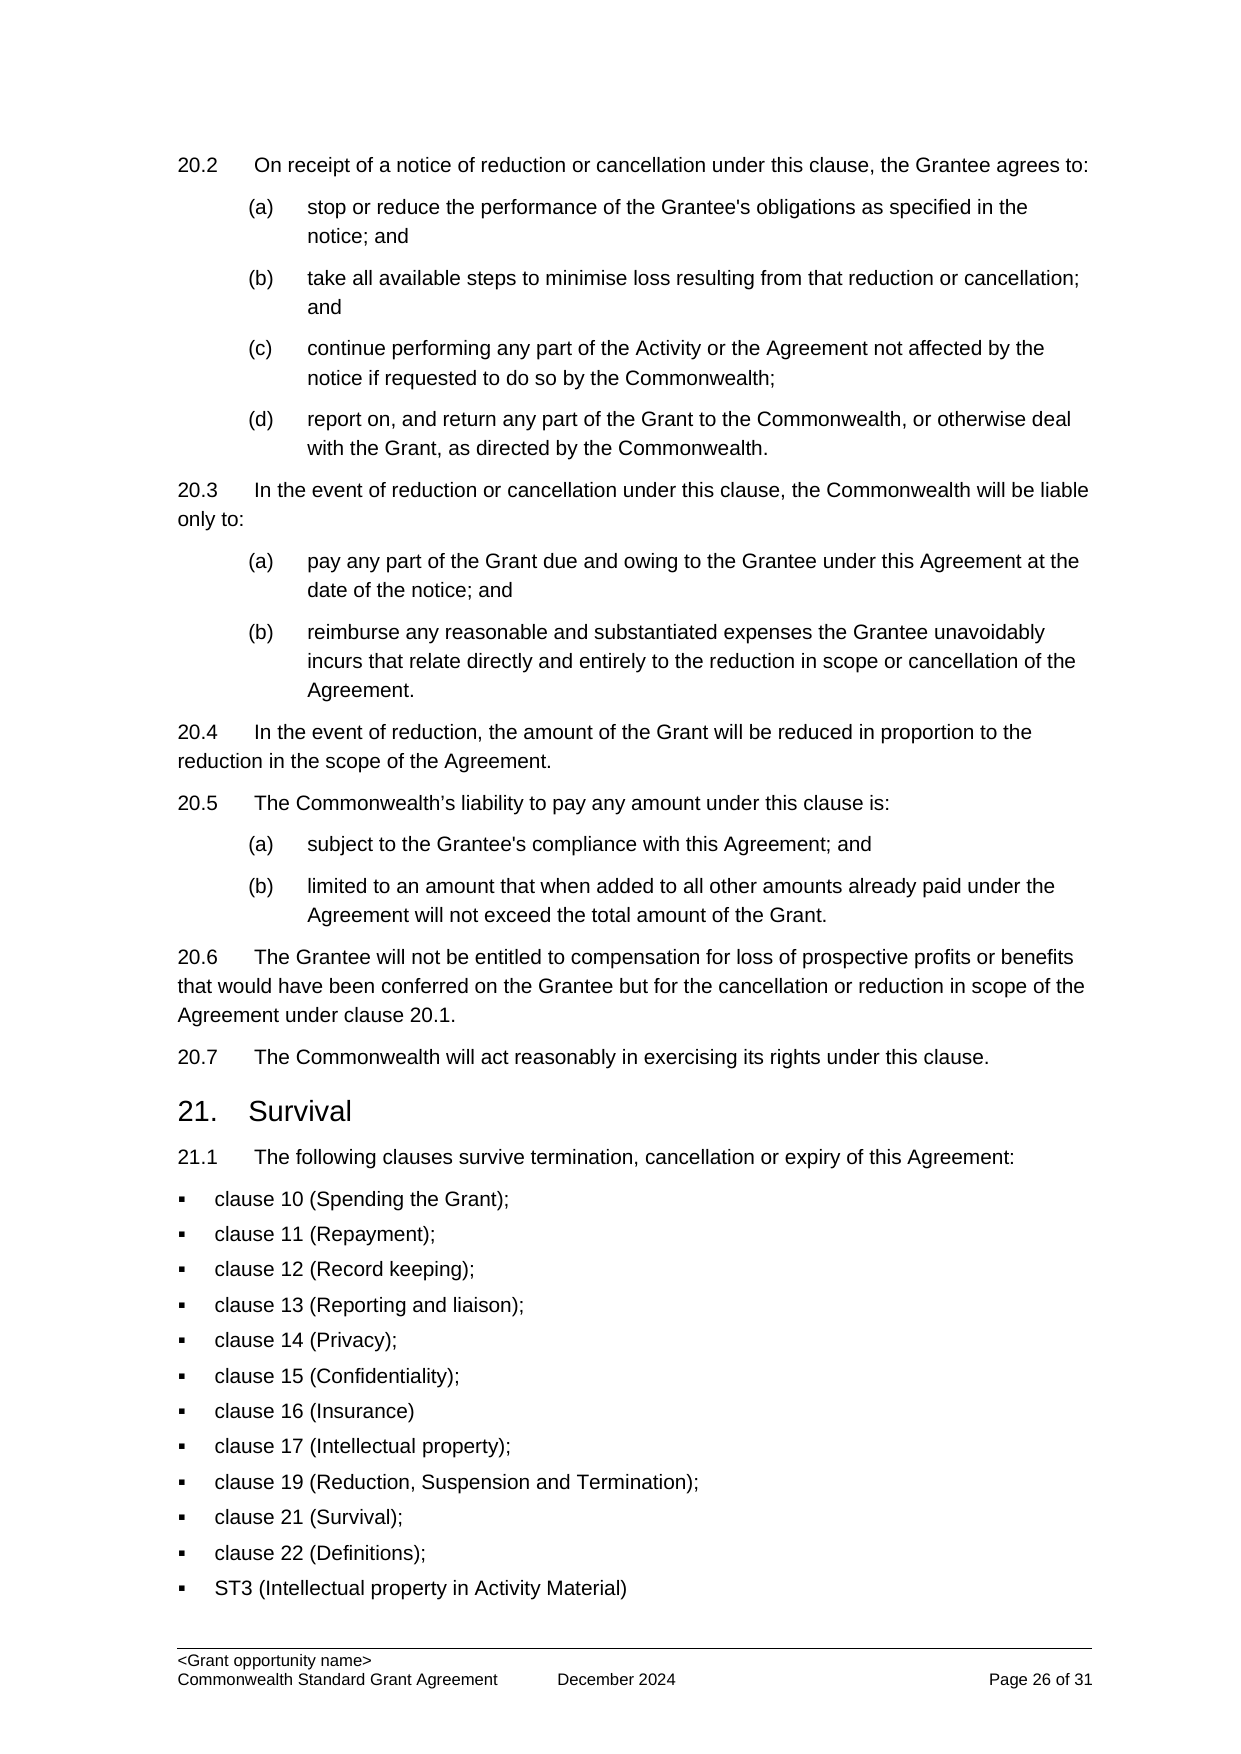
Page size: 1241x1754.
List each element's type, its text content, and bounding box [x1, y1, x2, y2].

text (a) pay any part of the Grant due and owing to the Grantee under this Agreement at the date of the notice; and [248, 543, 1092, 602]
list clause 12 (Record keeping); [177, 1252, 1092, 1281]
text 20.5 The Commonwealth’s liability to pay any amount under this clause is: [177, 785, 1092, 814]
text 20.4 In the event of reduction, the amount of the Grant will be reduced in proportion to the reduction in the scope of the Agreement. [177, 714, 1092, 773]
text (a) stop or reduce the performance of the Grantee's obligations as specified in the notice; and [248, 189, 1092, 248]
list clause 17 (Intellectual property); [177, 1429, 1092, 1458]
text (a) subject to the Grantee's compliance with this Agreement; and [248, 827, 1092, 856]
list clause 11 (Repayment); [177, 1217, 1092, 1246]
text (c) continue performing any part of the Activity or the Agreement not affected by the notice if requested to do so by the Commonwealth; [248, 331, 1092, 389]
text (b) limited to an amount that when added to all other amounts already paid under the Agreement will not exceed the total amount of the Grant. [248, 868, 1092, 927]
text (b) reimburse any reasonable and substantiated expenses the Grantee unavoidably incurs that relate directly and entirely to the reduction in scope or cancellation of the Agreement. [248, 614, 1092, 702]
text 20.3 In the event of reduction or cancellation under this clause, the Commonwealth will be liable only to: [177, 473, 1092, 531]
text 20.6 The Grantee will not be entitled to compensation for loss of prospective profits or benefits that would have been conferred on the Grantee but for the cancellation or reduction in scope of the Agreement under clause 20.1. [177, 939, 1092, 1027]
subtitle Survival [177, 1093, 1092, 1127]
list clause 16 (Insurance) [177, 1394, 1092, 1423]
text 20.7 The Commonwealth will act reasonably in exercising its rights under this clause. [177, 1039, 1092, 1068]
text 20.2 On receipt of a notice of reduction or cancellation under this clause, the Grantee agrees to: [177, 148, 1092, 177]
text (d) report on, and return any part of the Grant to the Commonwealth, or otherwise deal with the Grant, as directed by the Commonwealth. [248, 402, 1092, 460]
list clause 10 (Spending the Grant); [177, 1181, 1092, 1210]
text 21.1 The following clauses survive termination, cancellation or expiry of this Agreement: [177, 1139, 1092, 1169]
text (b) take all available steps to minimise loss resulting from that reduction or cancellation; and [248, 260, 1092, 318]
list clause 15 (Confidentiality); [177, 1358, 1092, 1387]
list clause 13 (Reporting and liaison); [177, 1287, 1092, 1317]
list clause 14 (Privacy); [177, 1323, 1092, 1352]
list clause 22 (Definitions); [177, 1535, 1092, 1564]
list clause 19 (Reduction, Suspension and Termination); [177, 1464, 1092, 1494]
list ST3 (Intellectual property in Activity Material) [177, 1571, 1092, 1600]
list clause 21 (Survival); [177, 1500, 1092, 1529]
